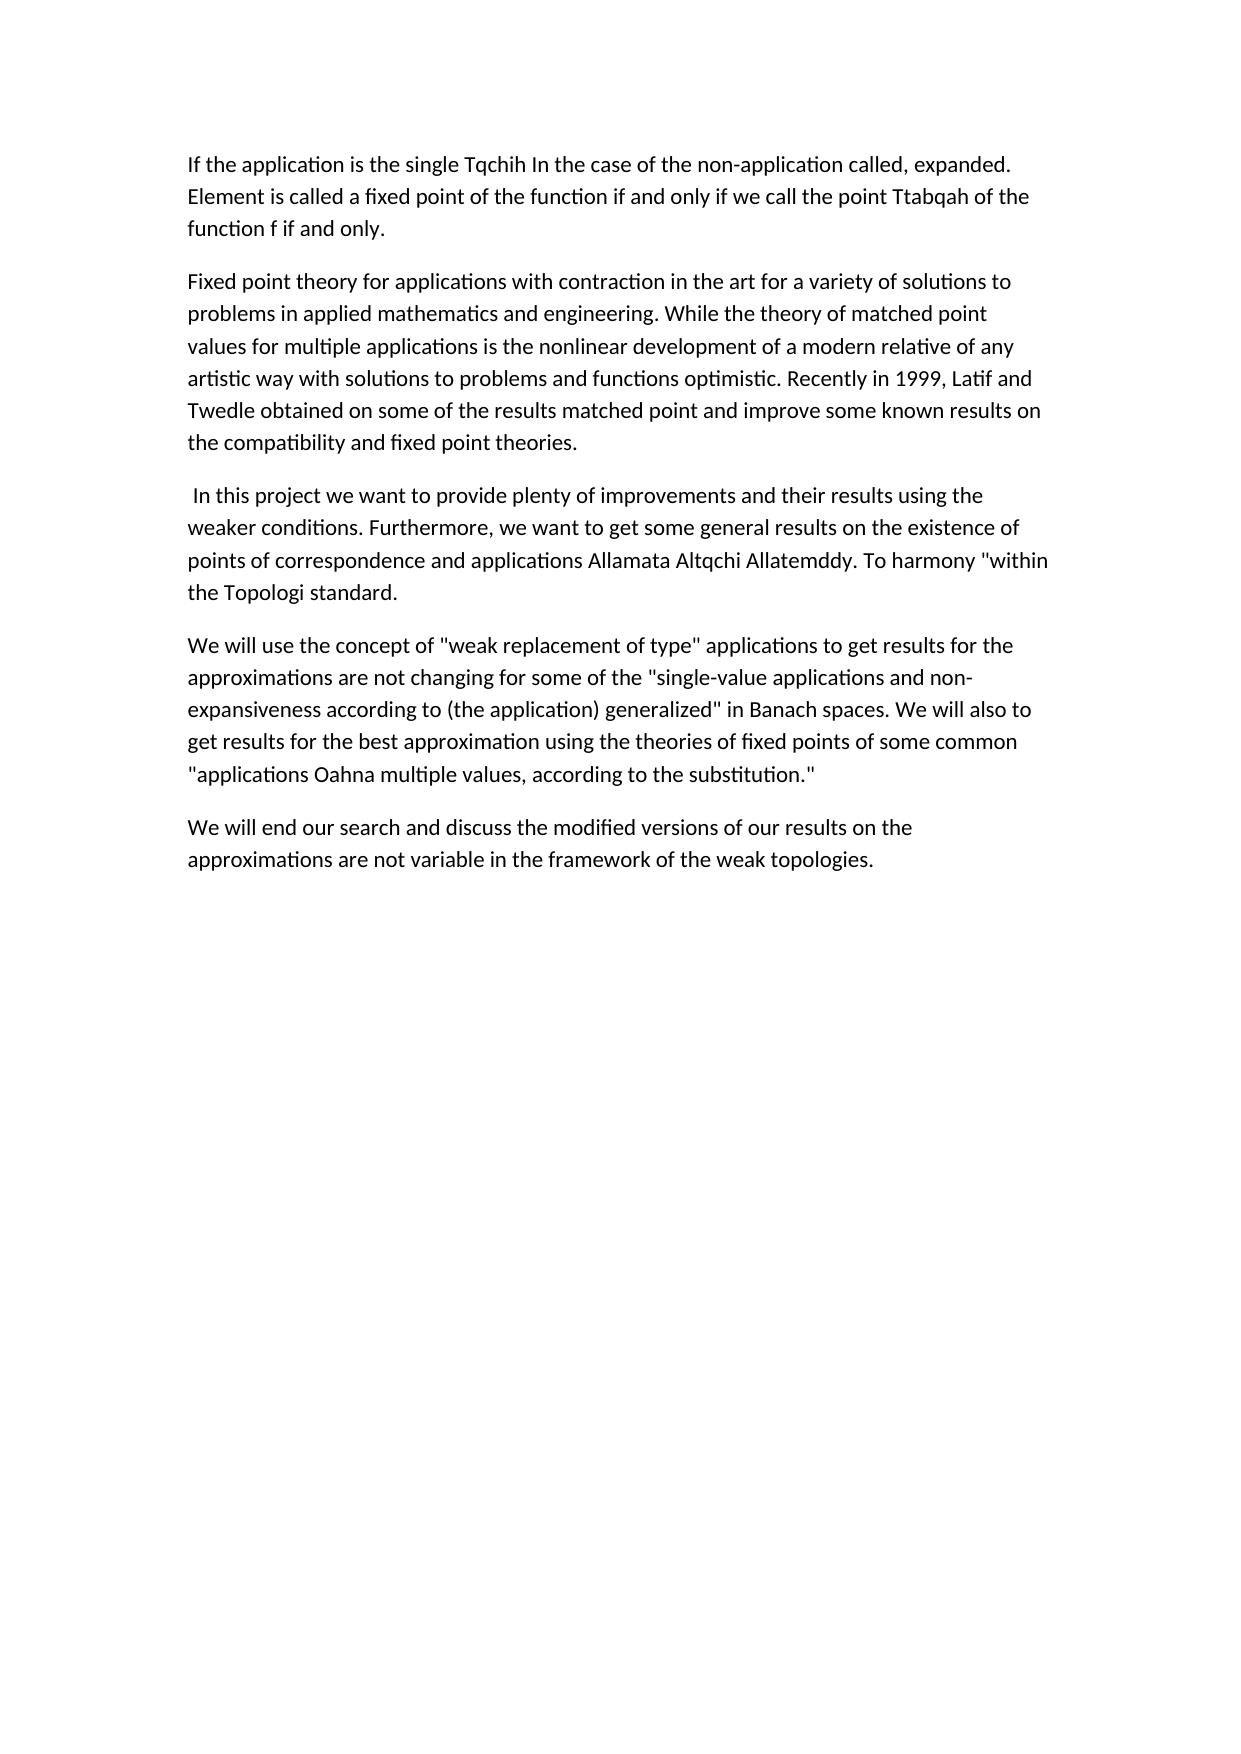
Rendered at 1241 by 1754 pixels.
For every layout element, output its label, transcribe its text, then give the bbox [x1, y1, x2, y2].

text If the application is the single Tqchih In the case of the non-application called, expanded. Element is called a fixed point of the function if and only if we call the point Ttabqah of the function f if and only. [187, 150, 1053, 242]
text We will use the concept of "weak replacement of type" applications to get results for the approximations are not changing for some of the "single-value applications and non-expansiveness according to (the application) generalized" in Banach spaces. We will also to get results for the best approximation using the theories of fixed points of some common "applications Oahna multiple values, according to the substitution." [187, 631, 1053, 788]
text We will end our search and discuss the modified versions of our results on the approximations are not variable in the framework of the weak topologies. [187, 813, 1053, 873]
text Fixed point theory for applications with contraction in the art for a variety of solutions to problems in applied mathematics and engineering. While the theory of matched point values ​​for multiple applications is the nonlinear development of a modern relative of any artistic way with solutions to problems and functions optimistic. Recently in 1999, Latif and Twedle obtained on some of the results matched point and improve some known results on the compatibility and fixed point theories. [187, 267, 1053, 456]
text In this project we want to provide plenty of improvements and their results using the weaker conditions. Furthermore, we want to get some general results on the existence of points of correspondence and applications Allamata Altqchi Allatemddy. To harmony "within the Topologi standard. [187, 481, 1053, 606]
